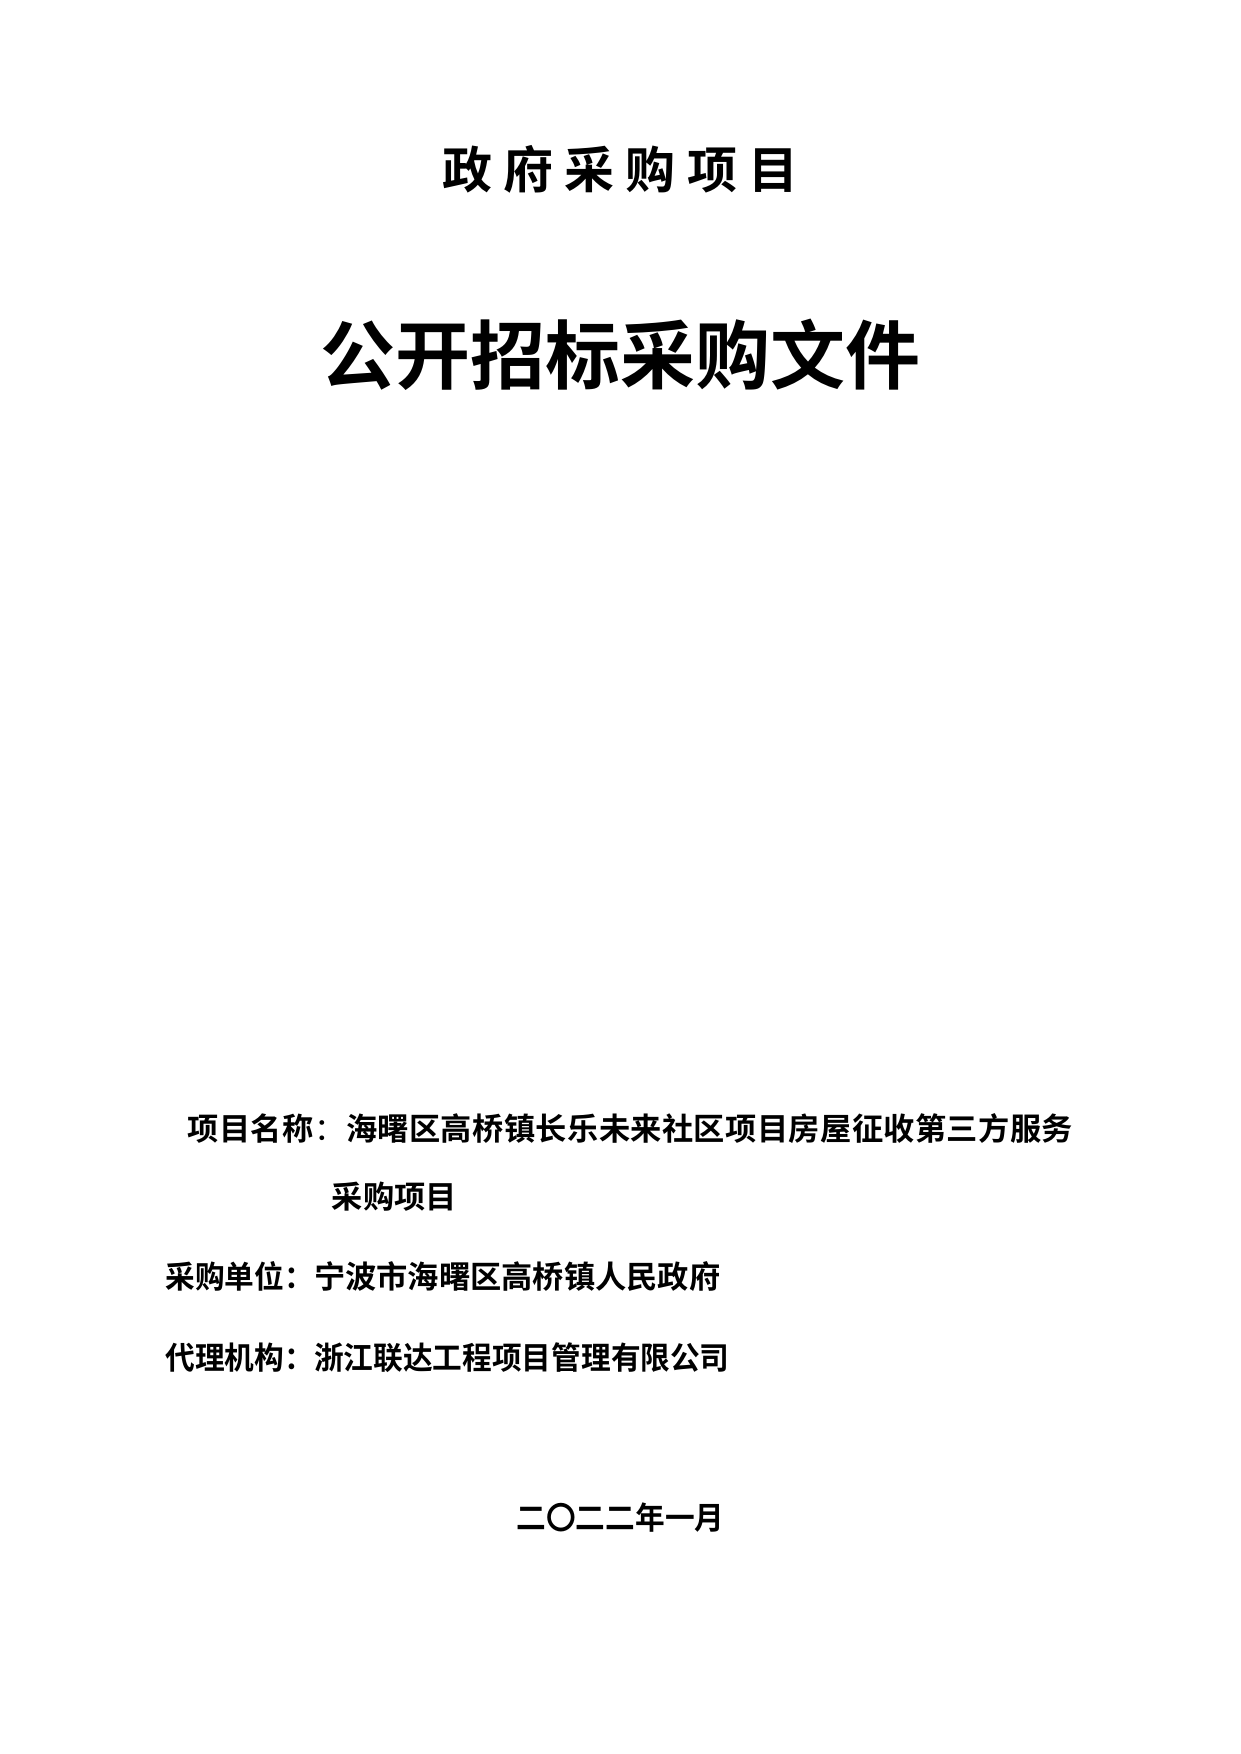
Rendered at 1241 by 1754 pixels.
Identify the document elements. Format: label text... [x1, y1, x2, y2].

text 代理机构：浙江联达工程项目管理有限公司 [165, 1333, 1075, 1378]
text 公开招标采购文件 [165, 296, 1075, 405]
text 采购单位：宁波市海曙区高桥镇人民政府 [165, 1253, 1075, 1298]
text 政 府 采 购 项 目 [165, 131, 1075, 203]
text 二〇二二年一月 [165, 1493, 1075, 1539]
text 项目名称：海曙区高桥镇长乐未来社区项目房屋征收第三方服务采购项目 [187, 1104, 1075, 1218]
